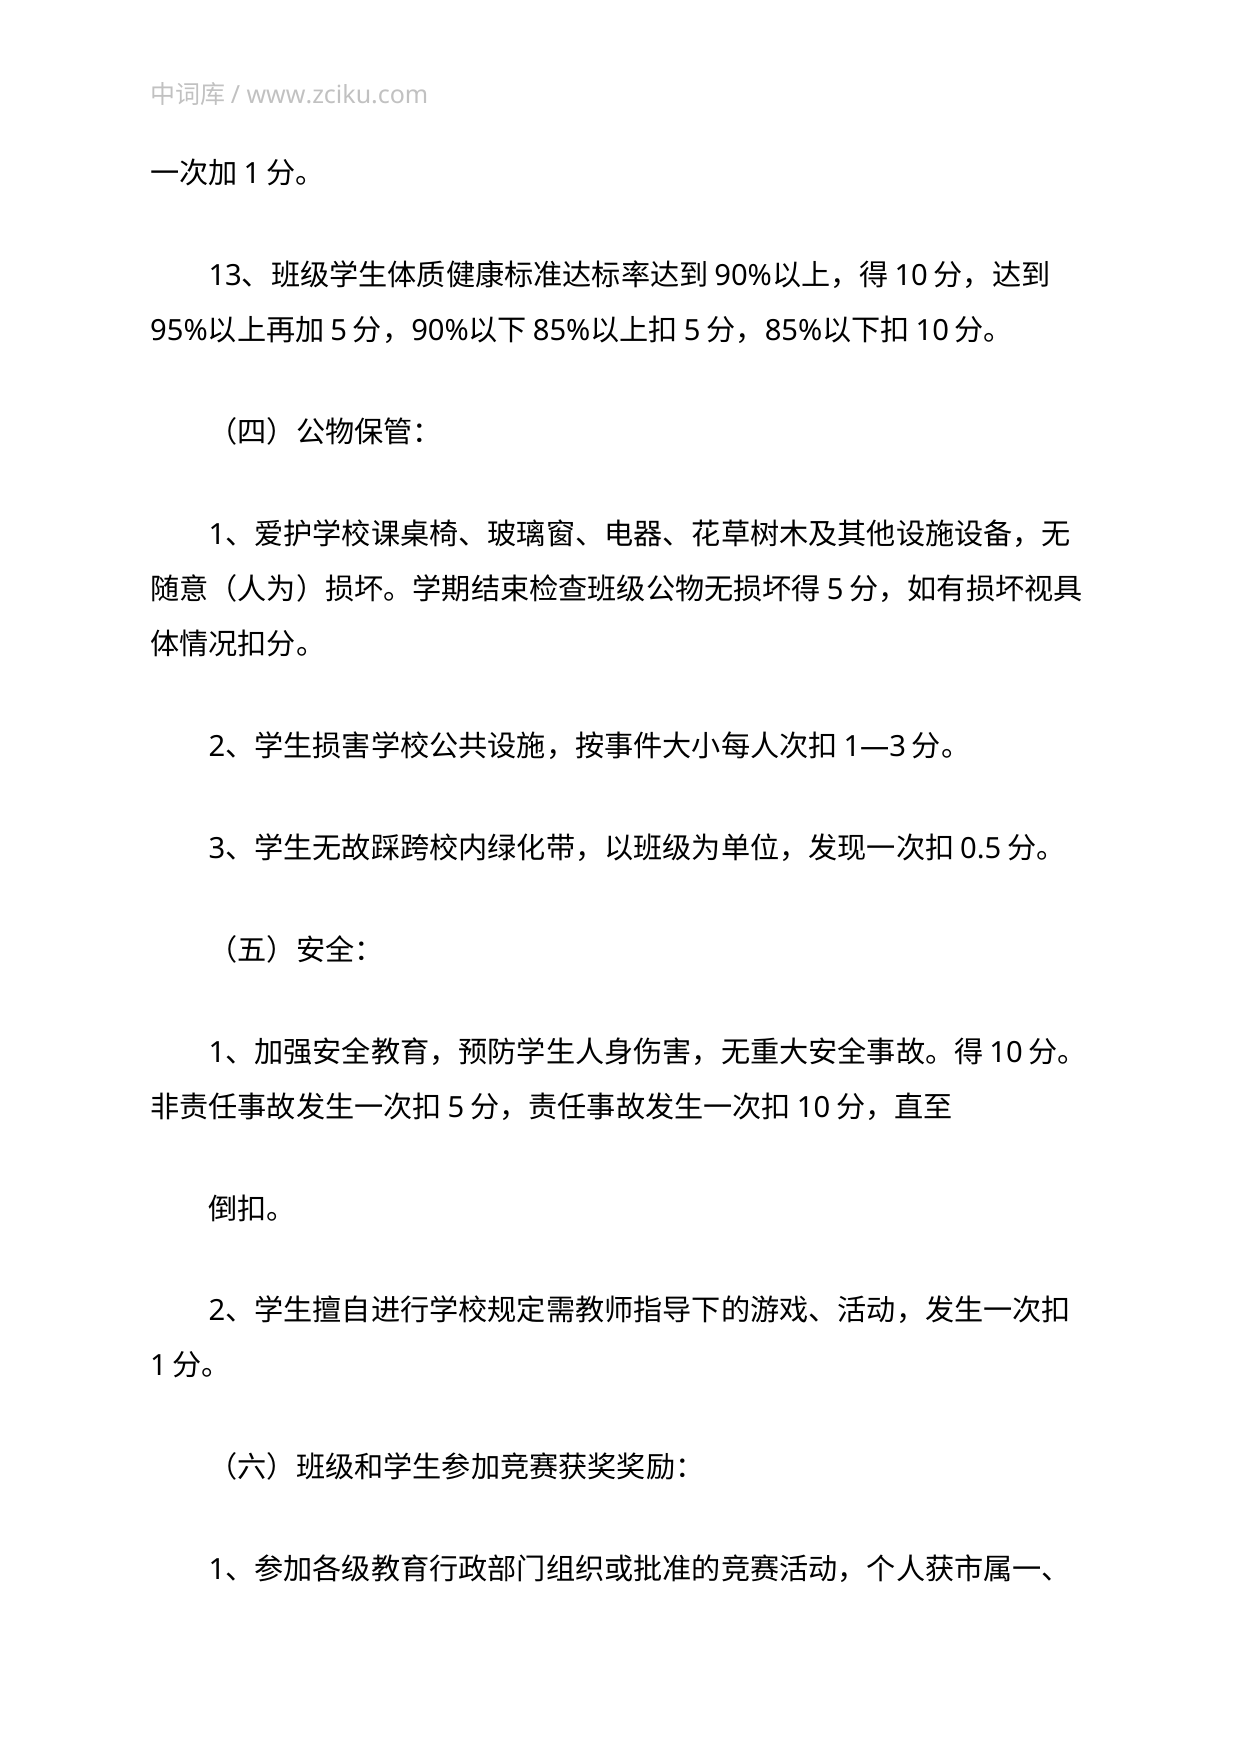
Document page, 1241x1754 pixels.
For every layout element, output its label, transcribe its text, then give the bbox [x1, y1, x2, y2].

text （五）安全： [150, 926, 1090, 969]
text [150, 1546, 1090, 1588]
text 2、学生擅自进行学校规定需教师指导下的游戏、活动，发生一次扣1分。 [150, 1287, 1090, 1384]
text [150, 150, 1090, 192]
text （四）公物保管： [150, 409, 1090, 451]
text 13、班级学生体质健康标准达标率达到90%以上，得10分，达到95%以上再加5分，90%以下85%以上扣5分，85%以下扣10分。 [150, 252, 1090, 349]
text 3、学生无故踩跨校内绿化带，以班级为单位，发现一次扣0.5分。 [150, 824, 1090, 867]
text 1、加强安全教育，预防学生人身伤害，无重大安全事故。得10分。非责任事故发生一次扣5分，责任事故发生一次扣10分，直至 [150, 1028, 1090, 1126]
text （六）班级和学生参加竞赛获奖奖励： [150, 1444, 1090, 1486]
text 2、学生损害学校公共设施，按事件大小每人次扣1—3分。 [150, 722, 1090, 765]
text 1、爱护学校课桌椅、玻璃窗、电器、花草树木及其他设施设备，无随意（人为）损坏。学期结束检查班级公物无损坏得5分，如有损坏视具体情况扣分。 [150, 511, 1090, 663]
text 倒扣。 [150, 1185, 1090, 1227]
